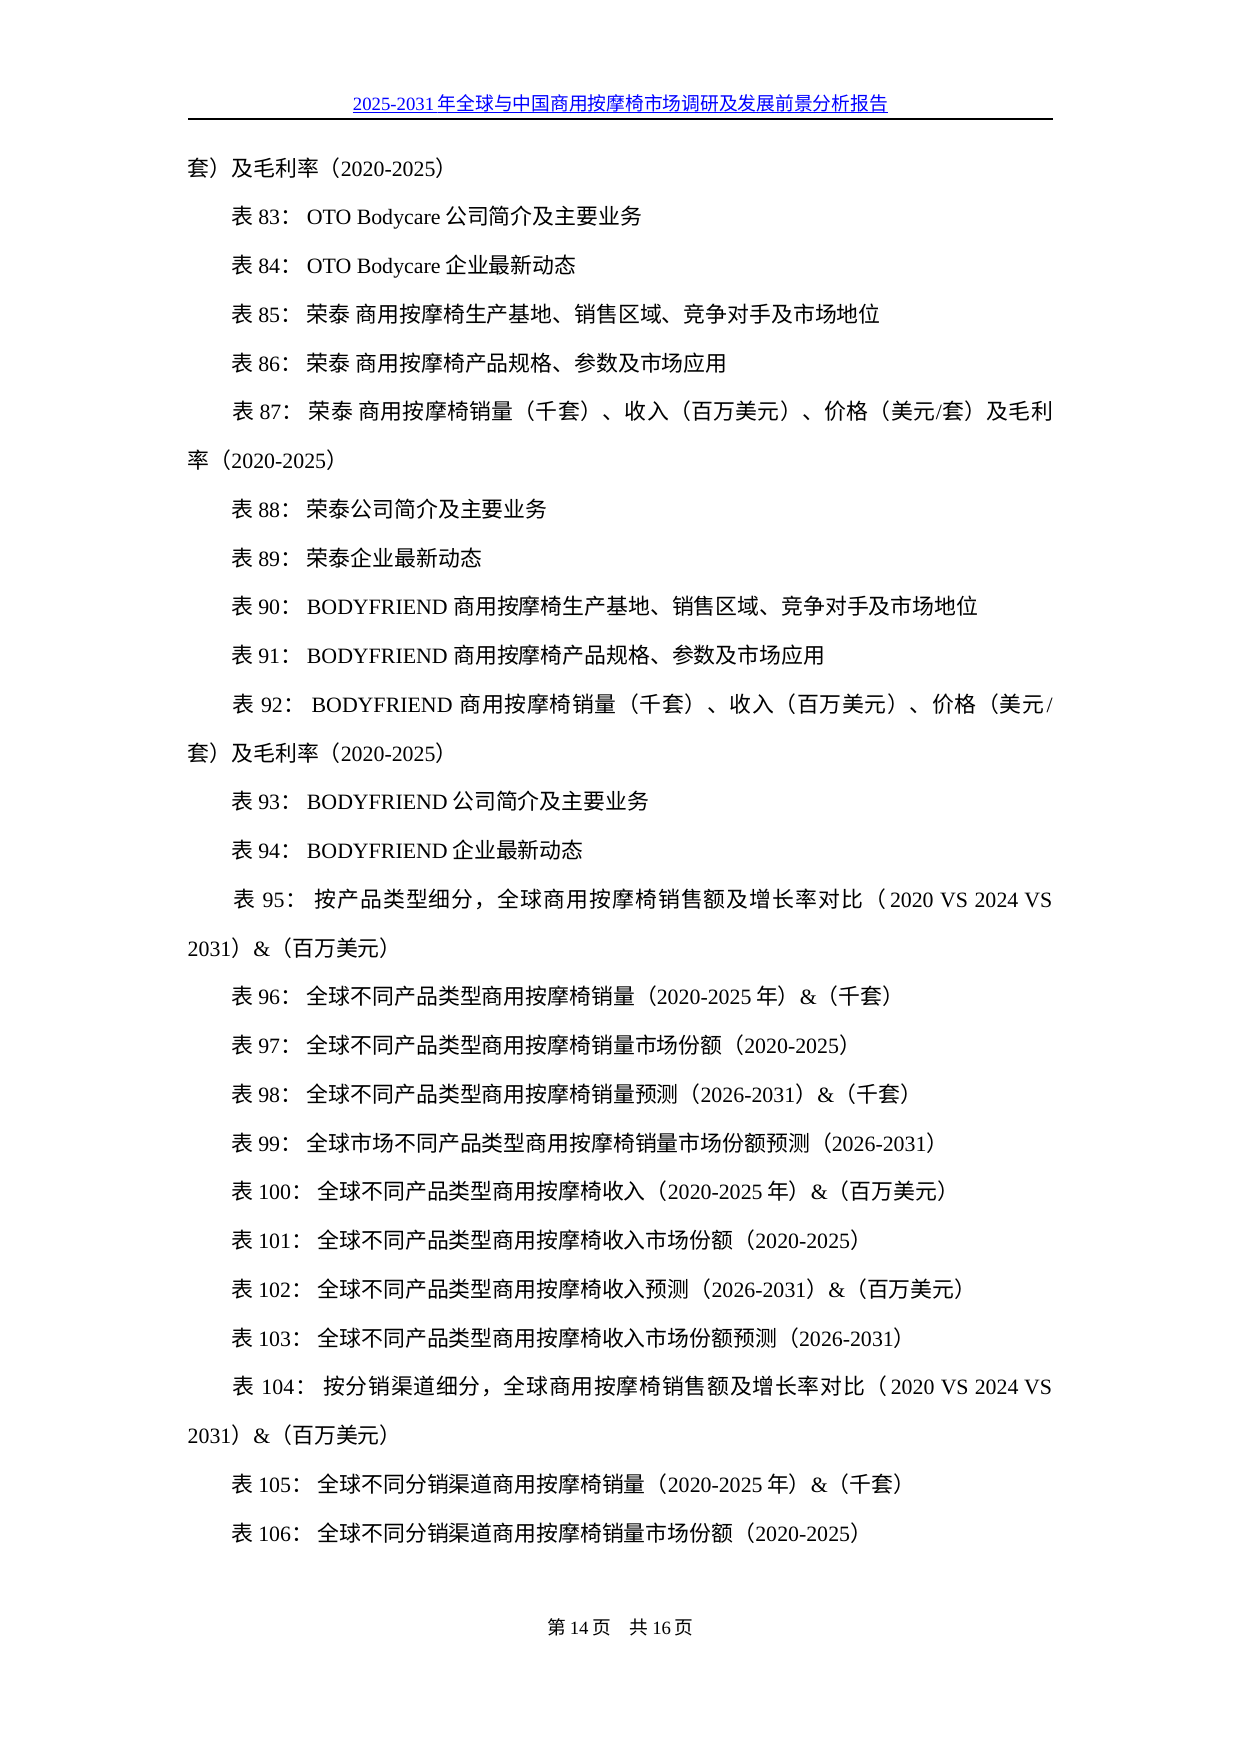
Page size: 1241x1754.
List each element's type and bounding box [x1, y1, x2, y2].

text [187, 150, 1053, 1548]
